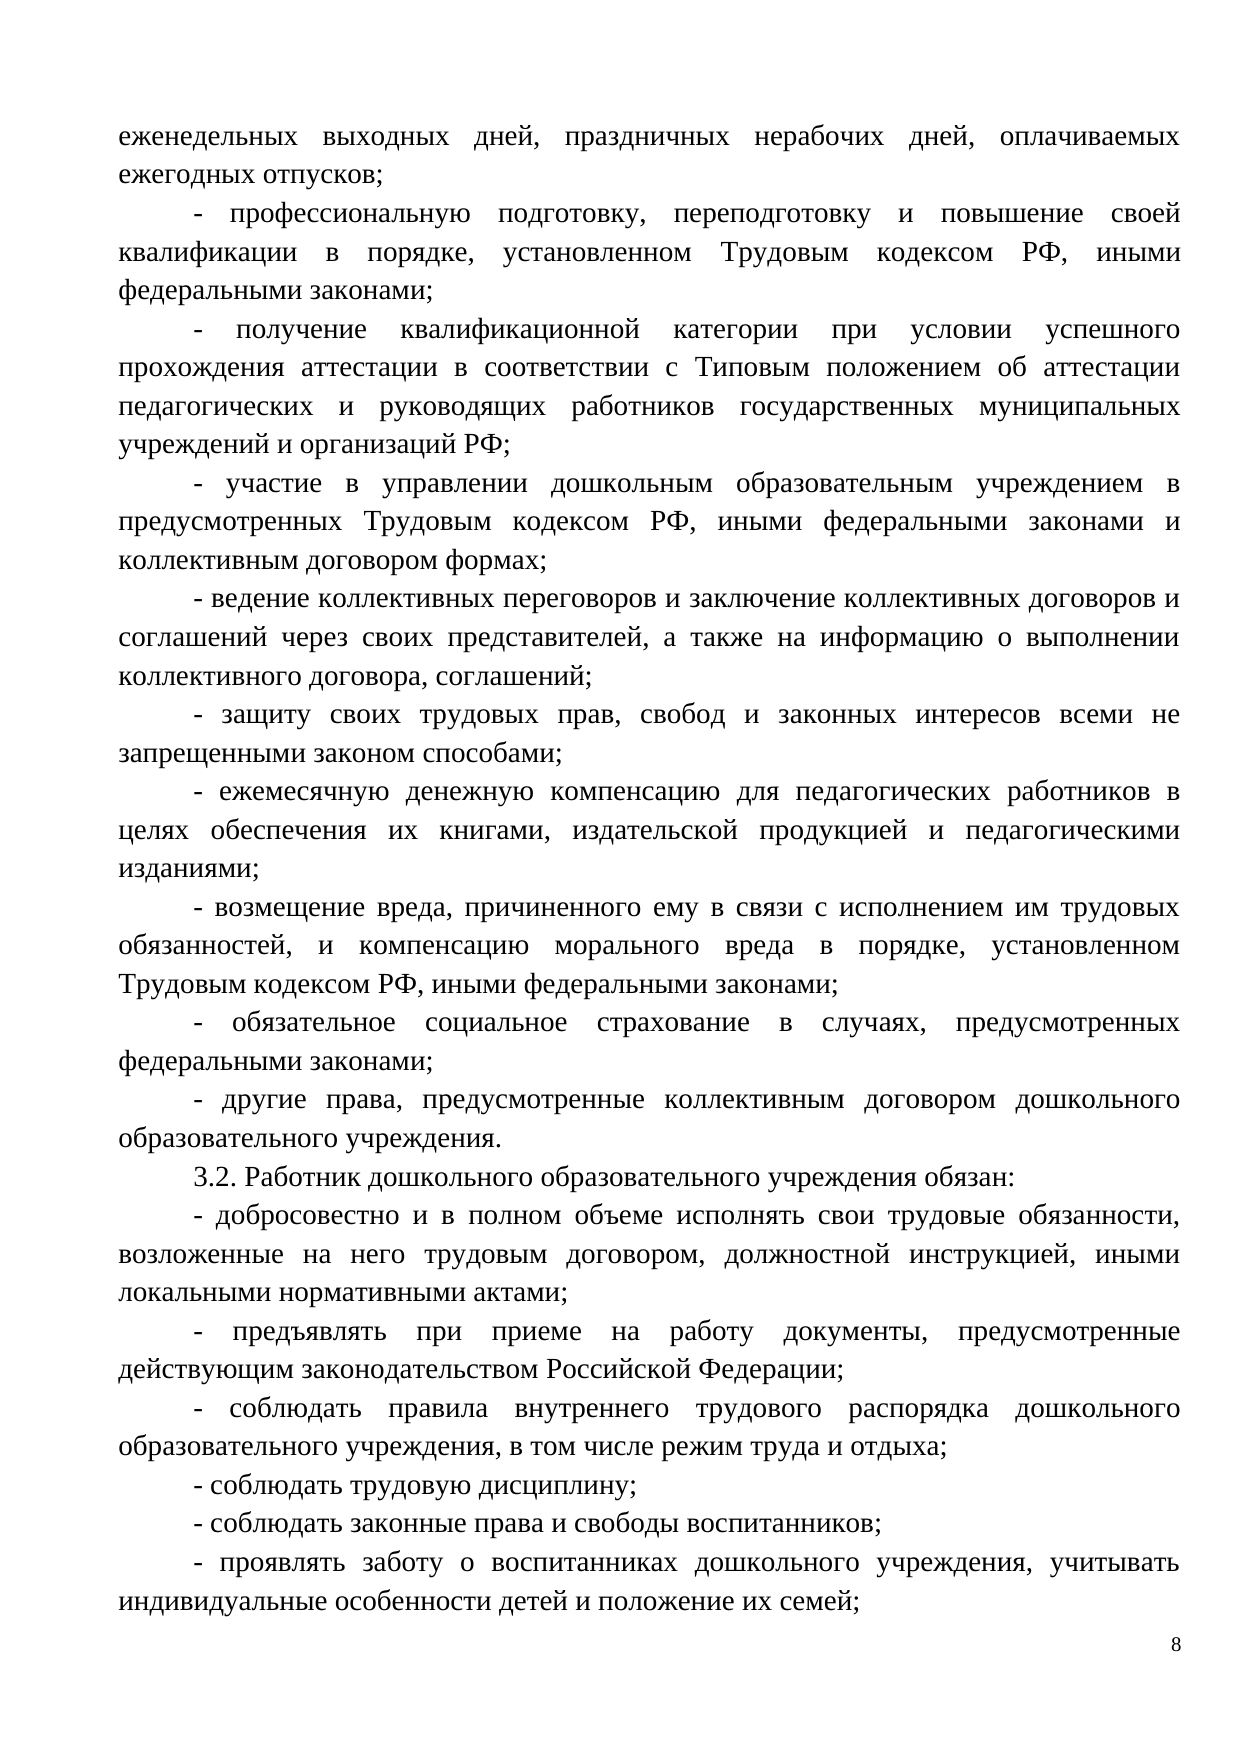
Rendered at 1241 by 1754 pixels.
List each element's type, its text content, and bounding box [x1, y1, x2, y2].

text - проявлять заботу о воспитанниках дошкольного учреждения, учитывать индивидуальные особенности детей и положение их семей; [118, 1544, 1181, 1616]
text - добросовестно и в полном объеме исполнять свои трудовые обязанности, возложенные на него трудовым договором, должностной инструкцией, иными локальными нормативными актами; [118, 1197, 1181, 1308]
text - соблюдать трудовую дисциплину; [118, 1467, 1181, 1501]
text - соблюдать законные права и свободы воспитанников; [118, 1506, 1181, 1539]
text - получение квалификационной категории при условии успешного прохождения аттестации в соответствии с Типовым положением об аттестации педагогических и руководящих работников государственных муниципальных учреждений и организаций РФ; [118, 311, 1181, 460]
text - профессиональную подготовку, переподготовку и повышение своей квалификации в порядке, установленном Трудовым кодексом РФ, иными федеральными законами; [118, 195, 1181, 306]
text 3.2. Работник дошкольного образовательного учреждения обязан: [118, 1159, 1181, 1192]
text - соблюдать правила внутреннего трудового распорядка дошкольного образовательного учреждения, в том числе режим труда и отдыха; [118, 1390, 1181, 1462]
text - возмещение вреда, причиненного ему в связи с исполнением им трудовых обязанностей, и компенсацию морального вреда в порядке, установленном Трудовым кодексом РФ, иными федеральными законами; [118, 889, 1181, 999]
text - ведение коллективных переговоров и заключение коллективных договоров и соглашений через своих представителей, а также на информацию о выполнении коллективного договора, соглашений; [118, 581, 1181, 691]
text - ежемесячную денежную компенсацию для педагогических работников в целях обеспечения их книгами, издательской продукцией и педагогическими изданиями; [118, 773, 1181, 884]
text - обязательное социальное страхование в случаях, предусмотренных федеральными законами; [118, 1004, 1181, 1077]
text - предъявлять при приеме на работу документы, предусмотренные действующим законодательством Российской Федерации; [118, 1313, 1181, 1385]
text - защиту своих трудовых прав, свобод и законных интересов всеми не запрещенными законом способами; [118, 696, 1181, 768]
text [118, 118, 1181, 190]
text - участие в управлении дошкольным образовательным учреждением в предусмотренных Трудовым кодексом РФ, иными федеральными законами и коллективным договором формах; [118, 465, 1181, 576]
text - другие права, предусмотренные коллективным договором дошкольного образовательного учреждения. [118, 1082, 1181, 1154]
